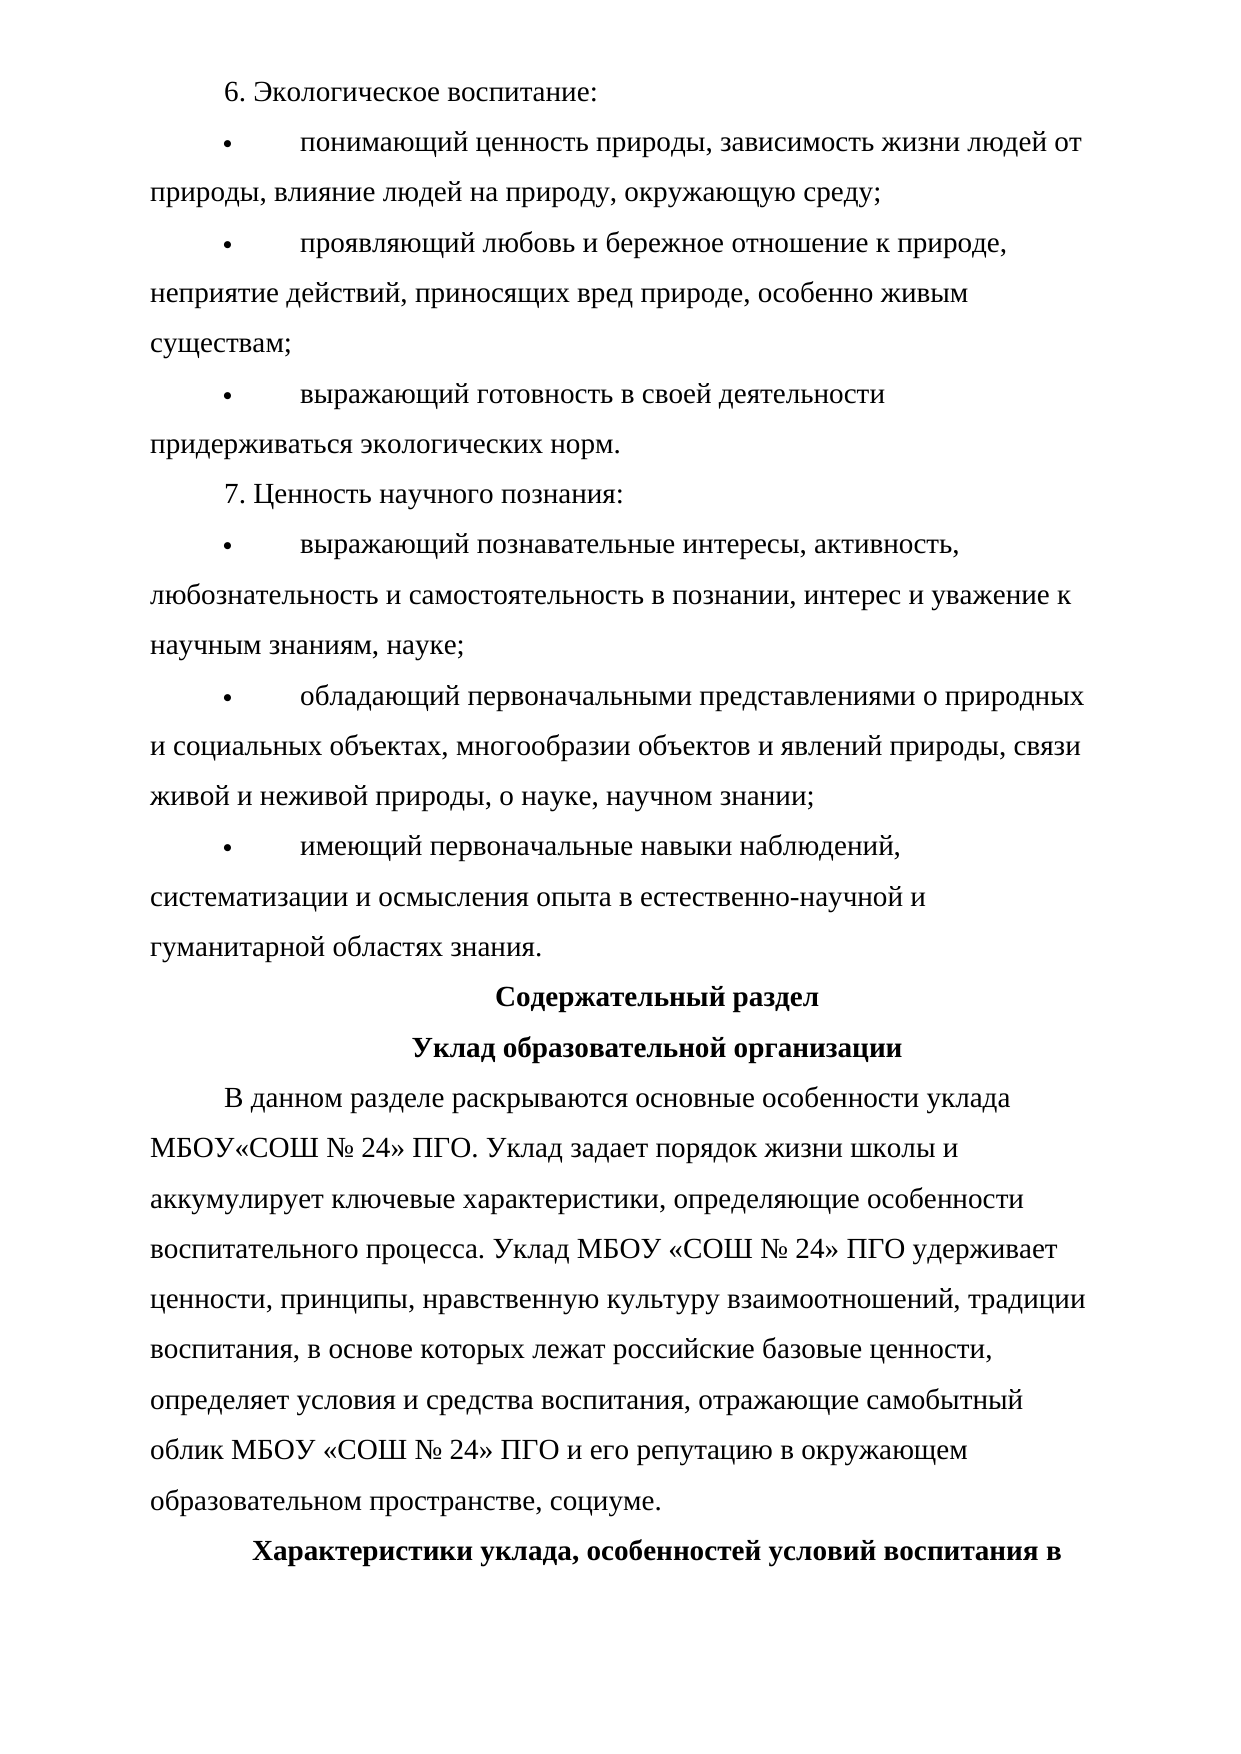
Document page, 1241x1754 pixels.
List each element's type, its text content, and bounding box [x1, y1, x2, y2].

list проявляющий любовь и бережное отношение к природе, неприятие действий, приносящих вред природе, особенно живым существам; [150, 225, 1090, 359]
list обладающий первоначальными представлениями о природных и социальных объектах, многообразии объектов и явлений природы, связи живой и неживой природы, о науке, научном знании; [150, 678, 1090, 812]
text Содержательный раздел [150, 979, 1090, 1013]
list выражающий познавательные интересы, активность, любознательность и самостоятельность в познании, интерес и уважение к научным знаниям, науке; [150, 527, 1090, 661]
list имеющий первоначальные навыки наблюдений, систематизации и осмысления опыта в естественно-научной и гуманитарной областях знания. [150, 828, 1090, 963]
text 6. Экологическое воспитание: [150, 74, 1090, 107]
text 7. Ценность научного познания: [150, 476, 1090, 510]
text В данном разделе раскрываются основные особенности уклада МБОУ«СОШ № 24» ПГО. Уклад задает порядок жизни школы и аккумулирует ключевые характеристики, определяющие особенности воспитательного процесса. Уклад МБОУ «СОШ № 24» ПГО удерживает ценности, принципы, нравственную культуру взаимоотношений, традиции воспитания, в основе которых лежат российские базовые ценности, определяет условия и средства воспитания, отражающие самобытный облик МБОУ «СОШ № 24» ПГО и его репутацию в окружающем образовательном пространстве, социуме. [150, 1080, 1090, 1516]
list выражающий готовность в своей деятельности придерживаться экологических норм. [150, 376, 1090, 459]
list понимающий ценность природы, зависимость жизни людей от природы, влияние людей на природу, окружающую среду; [150, 124, 1090, 208]
text Уклад образовательной организации [150, 1030, 1090, 1063]
text Характеристики уклада, особенностей условий воспитания в [150, 1533, 1090, 1566]
